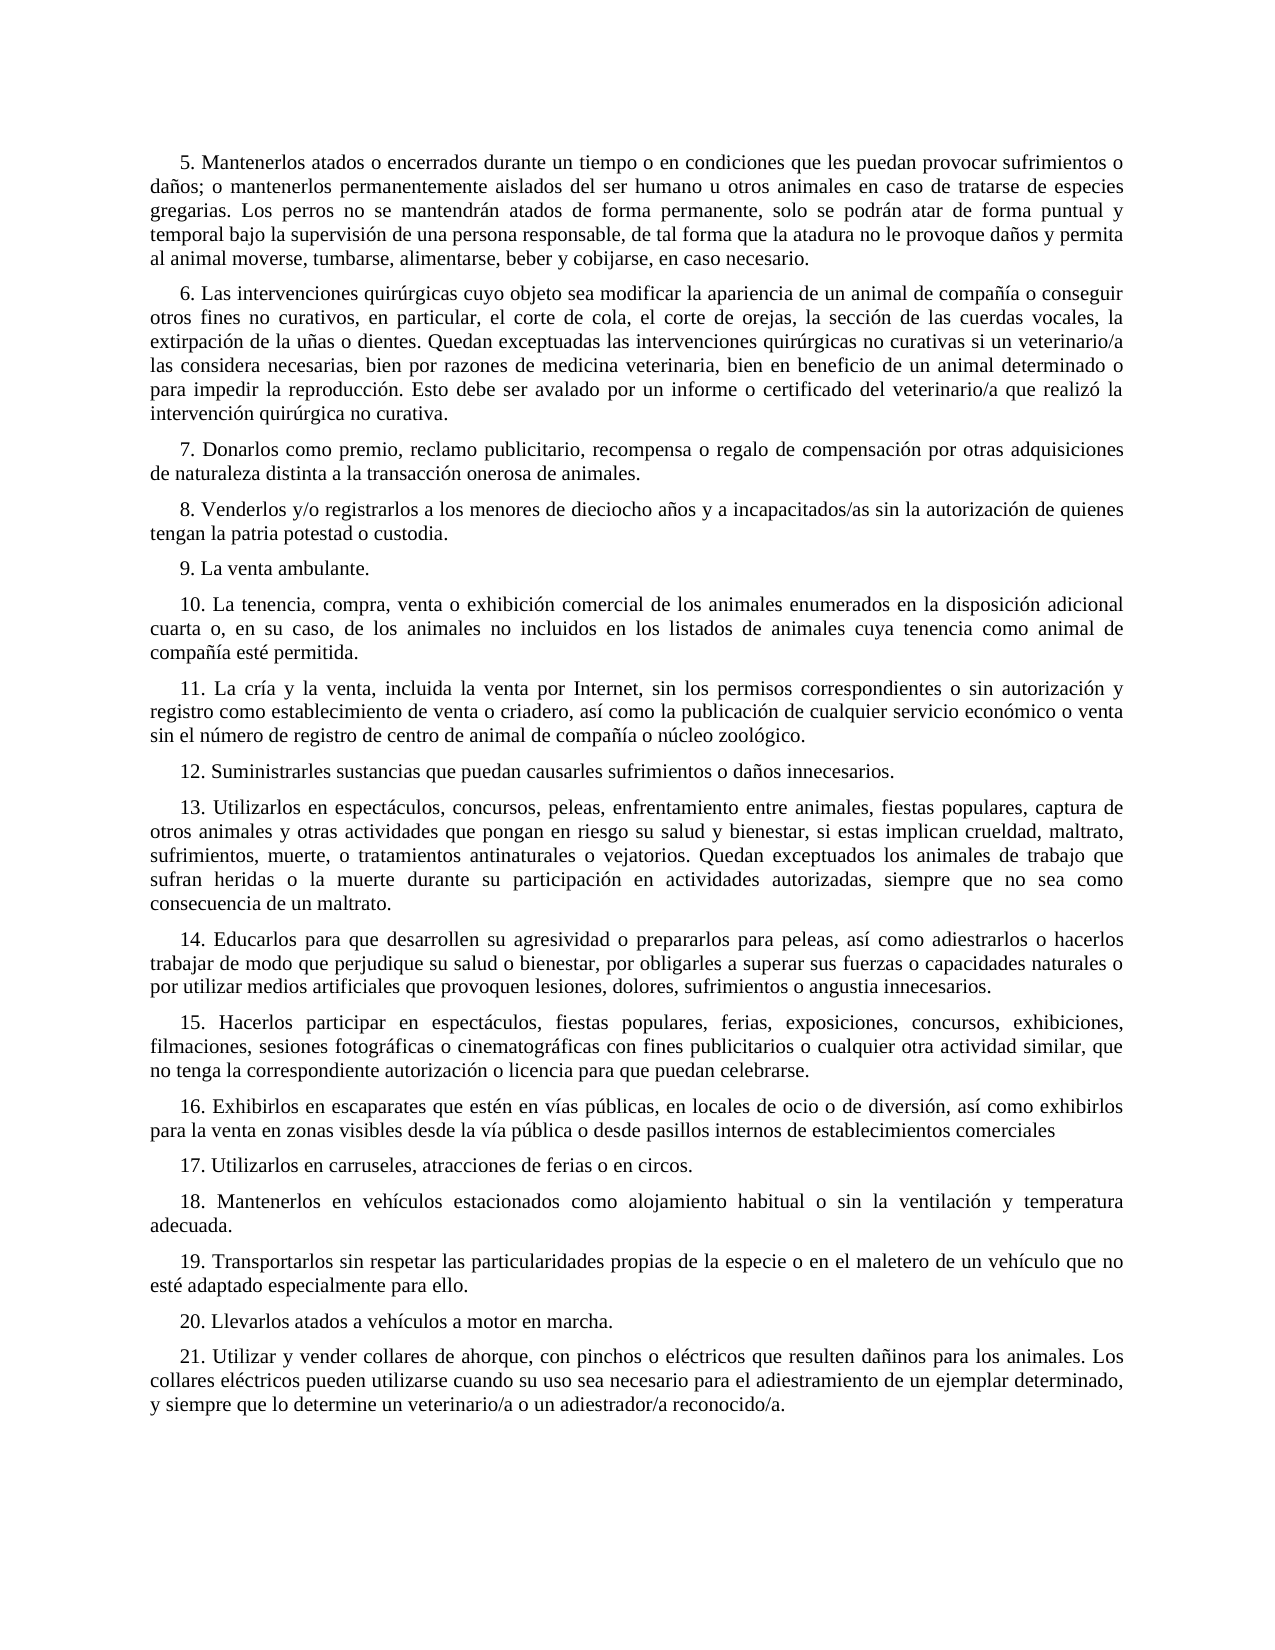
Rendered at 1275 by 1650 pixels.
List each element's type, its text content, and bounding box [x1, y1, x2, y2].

text 10. La tenencia, compra, venta o exhibición comercial de los animales enumerados en la disposición adicional cuarta o, en su caso, de los animales no incluidos en los listados de animales cuya tenencia como animal de compañía esté permitida. [150, 592, 1125, 664]
text 8. Venderlos y/o registrarlos a los menores de dieciocho años y a incapacitados/as sin la autorización de quienes tengan la patria potestad o custodia. [150, 497, 1125, 545]
text 6. Las intervenciones quirúrgicas cuyo objeto sea modificar la apariencia de un animal de compañía o conseguir otros fines no curativos, en particular, el corte de cola, el corte de orejas, la sección de las cuerdas vocales, la extirpación de la uñas o dientes. Quedan exceptuadas las intervenciones quirúrgicas no curativas si un veterinario/a las considera necesarias, bien por razones de medicina veterinaria, bien en beneficio de un animal determinado o para impedir la reproducción. Esto debe ser avalado por un informe o certificado del veterinario/a que realizó la intervención quirúrgica no curativa. [150, 282, 1125, 425]
text 14. Educarlos para que desarrollen su agresividad o prepararlos para peleas, así como adiestrarlos o hacerlos trabajar de modo que perjudique su salud o bienestar, por obligarles a superar sus fuerzas o capacidades naturales o por utilizar medios artificiales que provoquen lesiones, dolores, sufrimientos o angustia innecesarios. [150, 927, 1125, 999]
text 9. La venta ambulante. [150, 556, 1125, 580]
text 13. Utilizarlos en espectáculos, concursos, peleas, enfrentamiento entre animales, fiestas populares, captura de otros animales y otras actividades que pongan en riesgo su salud y bienestar, si estas implican crueldad, maltrato, sufrimientos, muerte, o tratamientos antinaturales o vejatorios. Quedan exceptuados los animales de trabajo que sufran heridas o la muerte durante su participación en actividades autorizadas, siempre que no sea como consecuencia de un maltrato. [150, 795, 1125, 915]
text 17. Utilizarlos en carruseles, atracciones de ferias o en circos. [150, 1154, 1125, 1178]
text 21. Utilizar y vender collares de ahorque, con pinchos o eléctricos que resulten dañinos para los animales. Los collares eléctricos pueden utilizarse cuando su uso sea necesario para el adiestramiento de un ejemplar determinado, y siempre que lo determine un veterinario/a o un adiestrador/a reconocido/a. [150, 1344, 1125, 1416]
text 16. Exhibirlos en escaparates que estén en vías públicas, en locales de ocio o de diversión, así como exhibirlos para la venta en zonas visibles desde la vía pública o desde pasillos internos de establecimientos comerciales [150, 1094, 1125, 1142]
text 5. Mantenerlos atados o encerrados durante un tiempo o en condiciones que les puedan provocar sufrimientos o daños; o mantenerlos permanentemente aislados del ser humano u otros animales en caso de tratarse de especies gregarias. Los perros no se mantendrán atados de forma permanente, solo se podrán atar de forma puntual y temporal bajo la supervisión de una persona responsable, de tal forma que la atadura no le provoque daños y permita al animal moverse, tumbarse, alimentarse, beber y cobijarse, en caso necesario. [150, 150, 1125, 270]
text 18. Mantenerlos en vehículos estacionados como alojamiento habitual o sin la ventilación y temperatura adecuada. [150, 1189, 1125, 1237]
text 12. Suministrarles sustancias que puedan causarles sufrimientos o daños innecesarios. [150, 759, 1125, 783]
text 20. Llevarlos atados a vehículos a motor en marcha. [150, 1309, 1125, 1333]
text 7. Donarlos como premio, reclamo publicitario, recompensa o regalo de compensación por otras adquisiciones de naturaleza distinta a la transacción onerosa de animales. [150, 437, 1125, 485]
text 19. Transportarlos sin respetar las particularidades propias de la especie o en el maletero de un vehículo que no esté adaptado especialmente para ello. [150, 1249, 1125, 1297]
text 15. Hacerlos participar en espectáculos, fiestas populares, ferias, exposiciones, concursos, exhibiciones, filmaciones, sesiones fotográficas o cinematográficas con fines publicitarios o cualquier otra actividad similar, que no tenga la correspondiente autorización o licencia para que puedan celebrarse. [150, 1010, 1125, 1082]
text 11. La cría y la venta, incluida la venta por Internet, sin los permisos correspondientes o sin autorización y registro como establecimiento de venta o criadero, así como la publicación de cualquier servicio económico o venta sin el número de registro de centro de animal de compañía o núcleo zoológico. [150, 676, 1125, 748]
